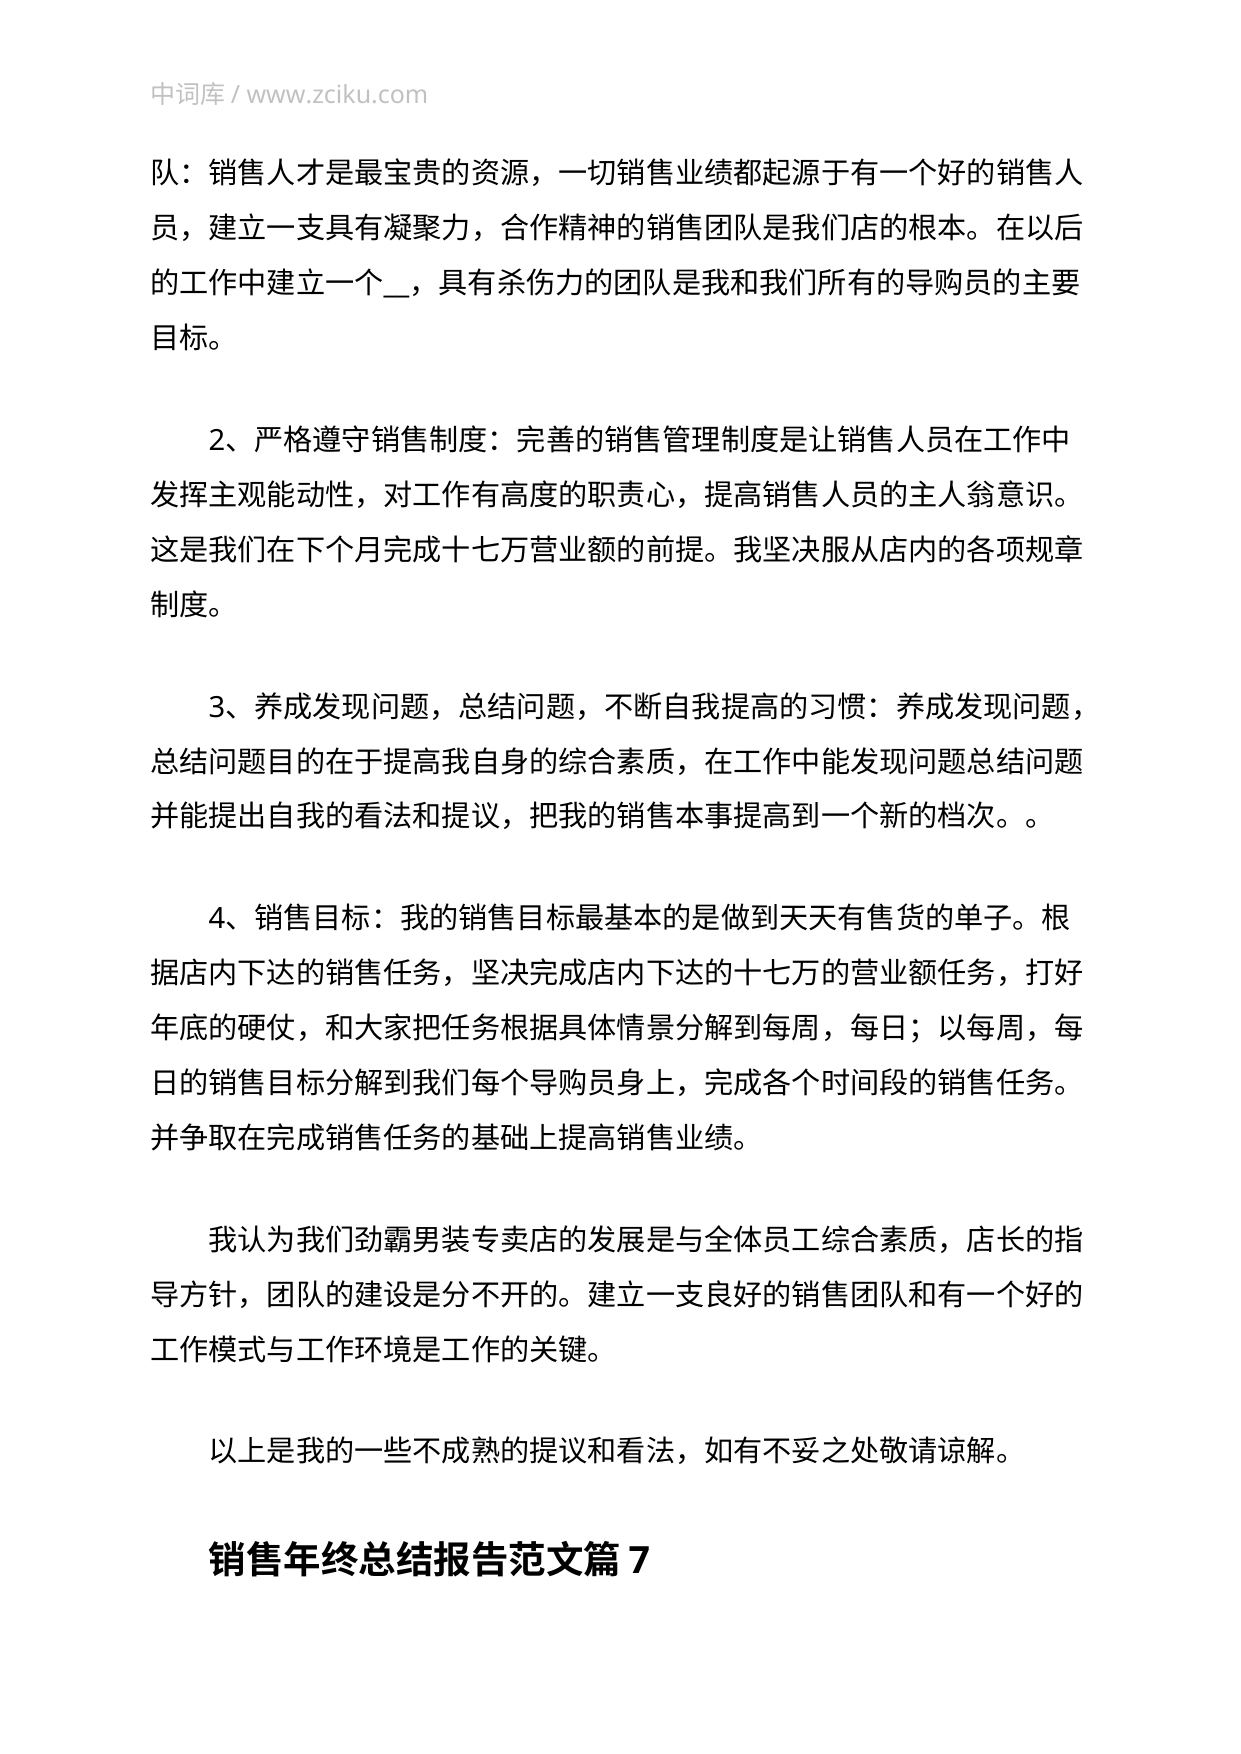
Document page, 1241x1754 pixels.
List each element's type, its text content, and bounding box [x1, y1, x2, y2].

text 销售年终总结报告范文篇7 [150, 1529, 1090, 1584]
text 以上是我的一些不成熟的提议和看法，如有不妥之处敬请谅解。 [150, 1428, 1090, 1470]
text 我认为我们劲霸男装专卖店的发展是与全体员工综合素质，店长的指导方针，团队的建设是分不开的。建立一支良好的销售团队和有一个好的工作模式与工作环境是工作的关键。 [150, 1216, 1090, 1368]
text 2、严格遵守销售制度：完善的销售管理制度是让销售人员在工作中发挥主观能动性，对工作有高度的职责心，提高销售人员的主人翁意识。这是我们在下个月完成十七万营业额的前提。我坚决服从店内的各项规章制度。 [150, 417, 1090, 624]
text 3、养成发现问题，总结问题，不断自我提高的习惯：养成发现问题，总结问题目的在于提高我自身的综合素质，在工作中能发现问题总结问题并能提出自我的看法和提议，把我的销售本事提高到一个新的档次。。 [150, 683, 1090, 835]
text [150, 150, 1090, 357]
text 4、销售目标：我的销售目标最基本的是做到天天有售货的单子。根据店内下达的销售任务，坚决完成店内下达的十七万的营业额任务，打好年底的硬仗，和大家把任务根据具体情景分解到每周，每日；以每周，每日的销售目标分解到我们每个导购员身上，完成各个时间段的销售任务。并争取在完成销售任务的基础上提高销售业绩。 [150, 895, 1090, 1157]
